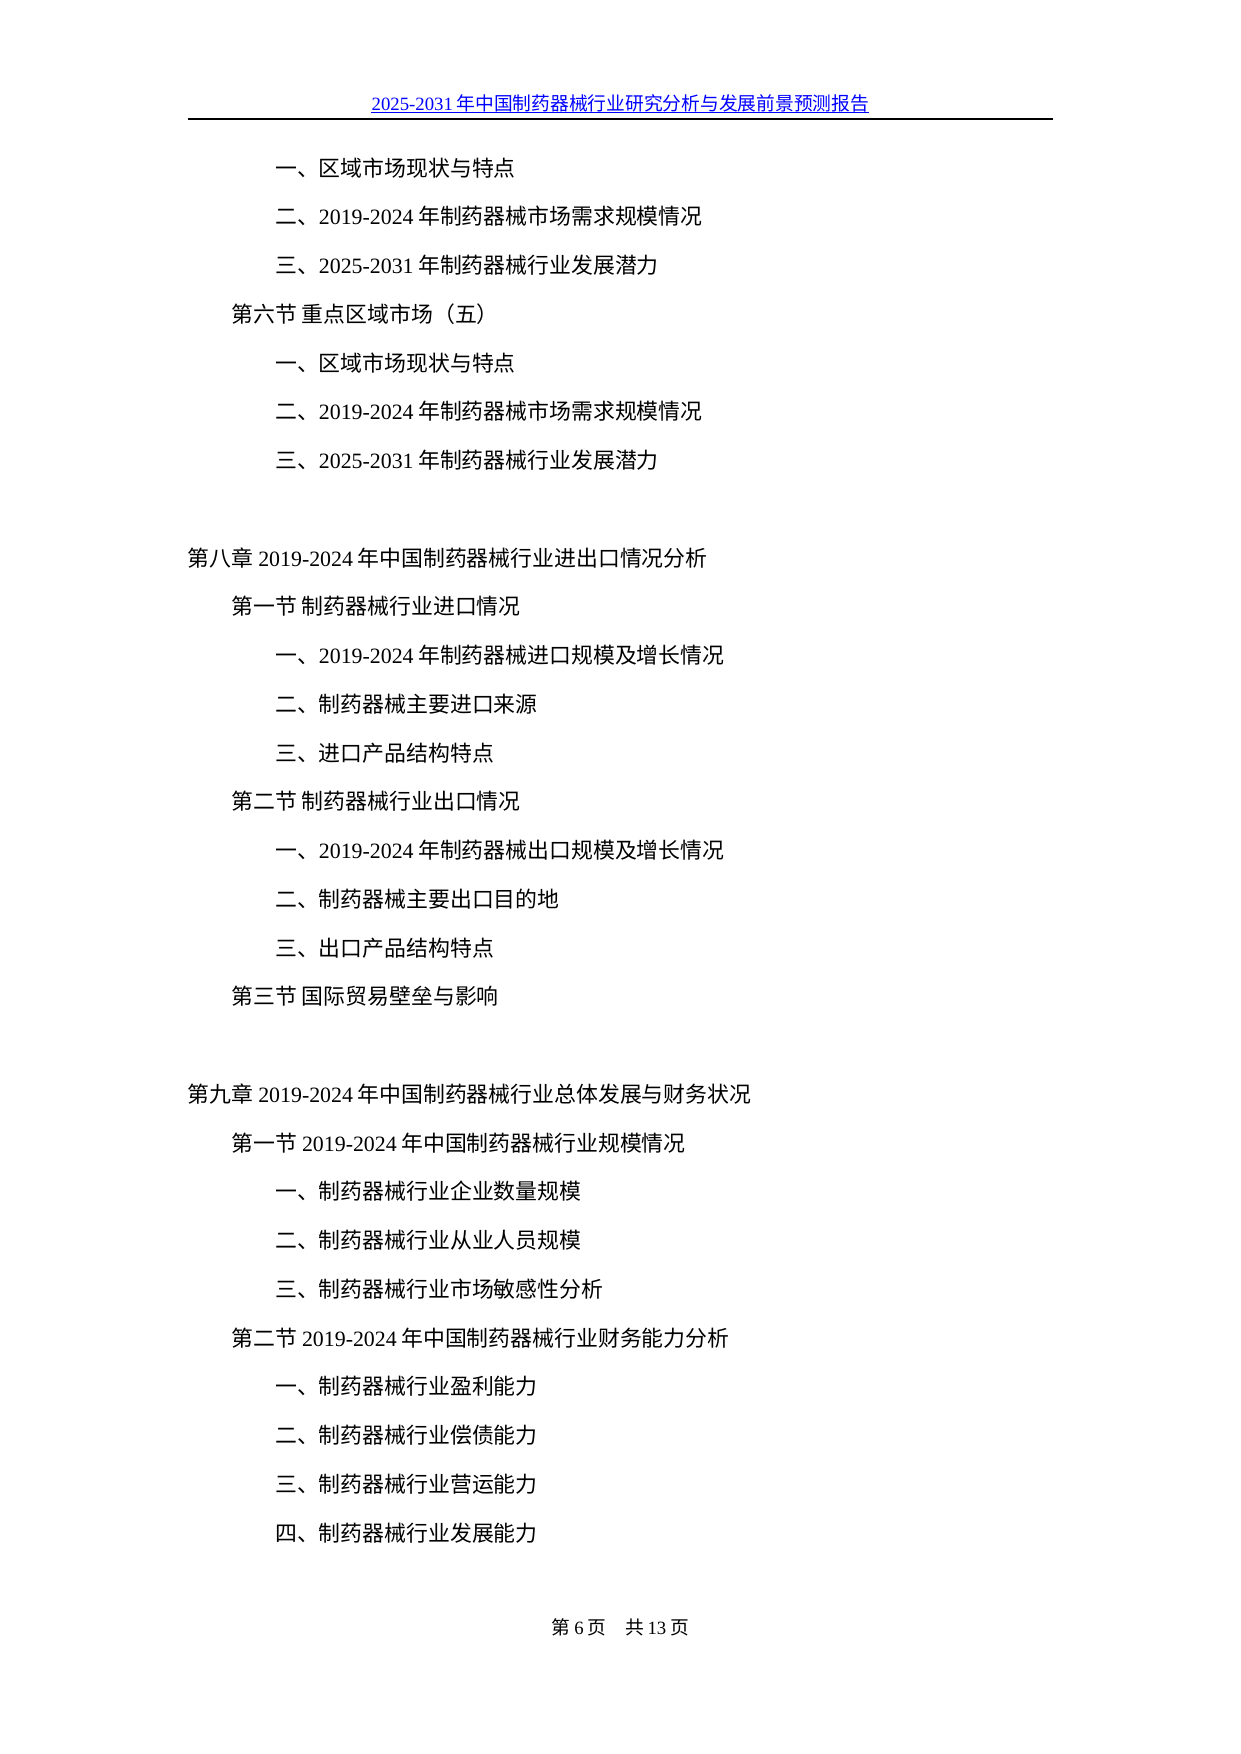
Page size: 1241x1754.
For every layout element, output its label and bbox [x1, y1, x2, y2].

text [187, 150, 1053, 1548]
